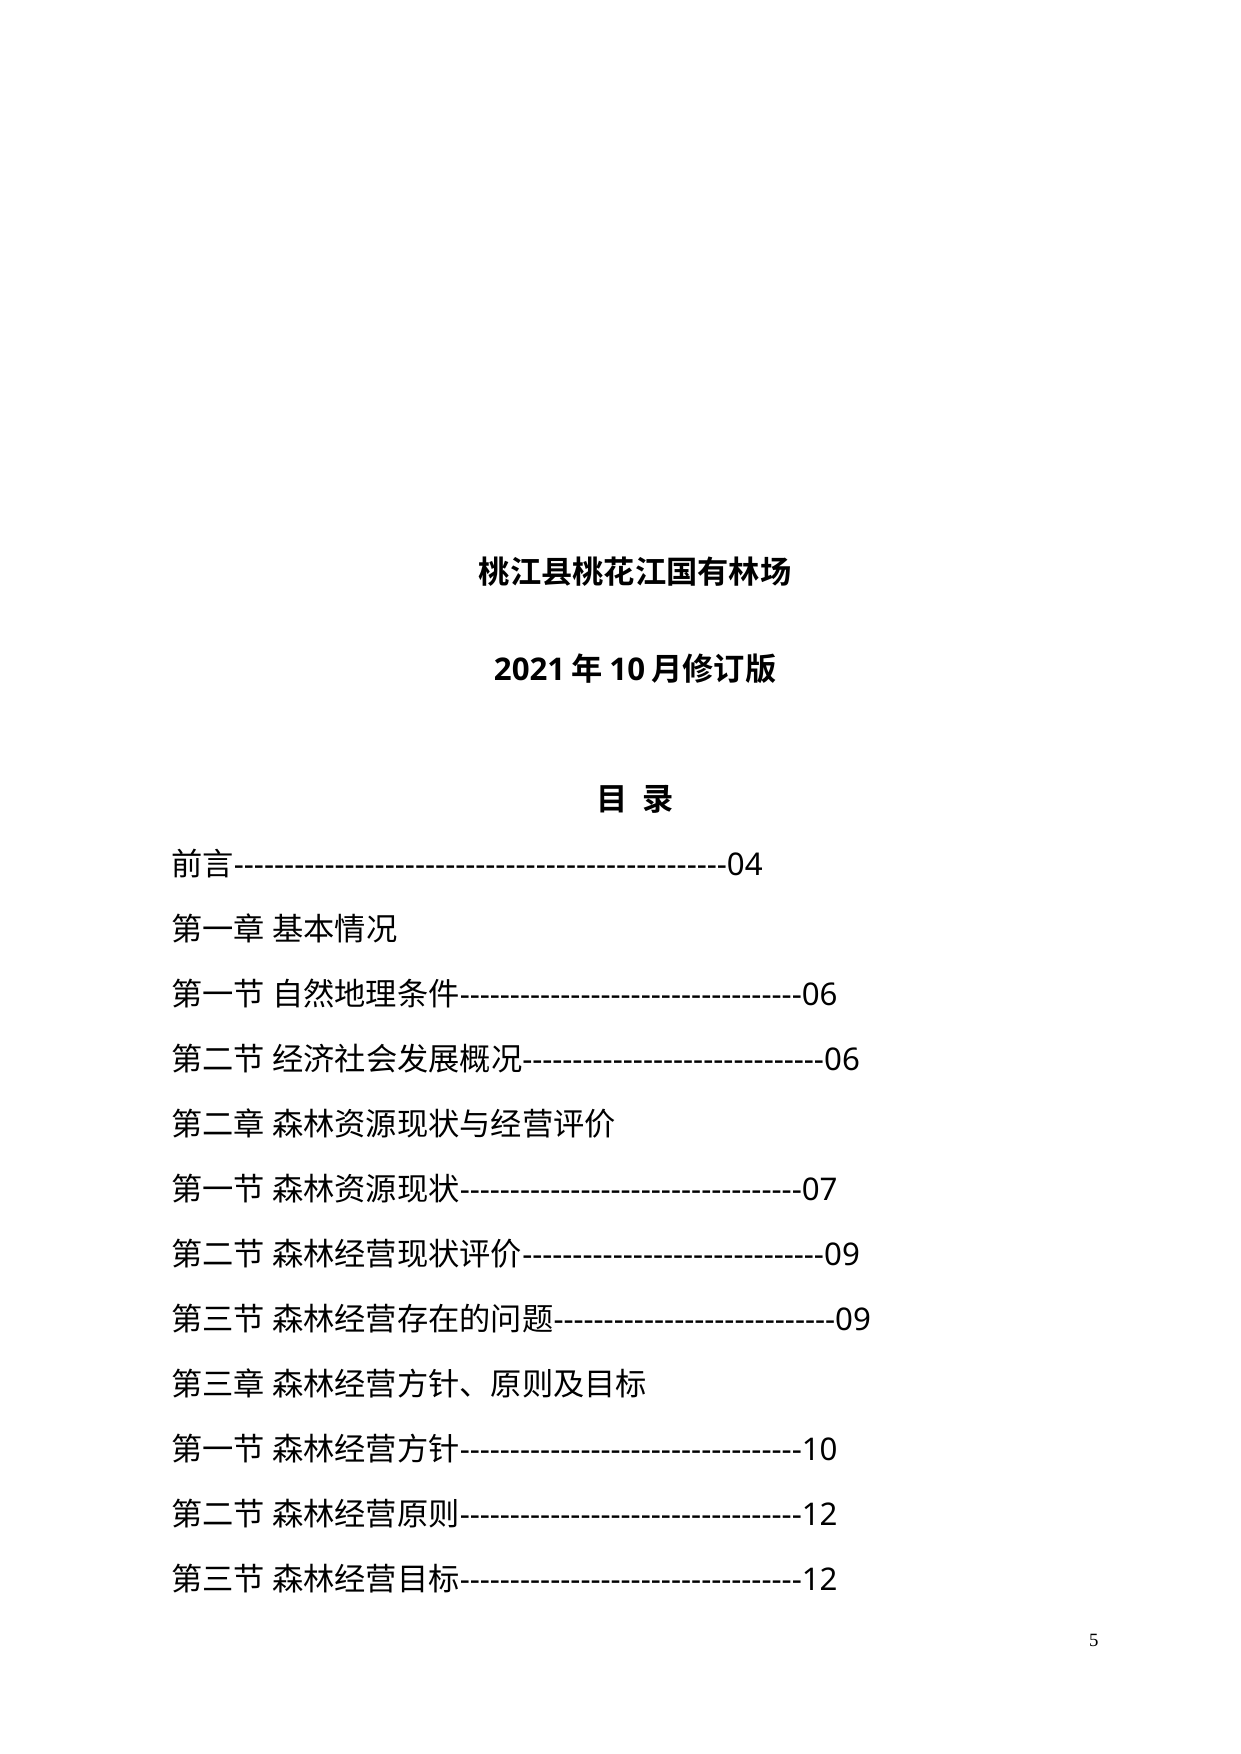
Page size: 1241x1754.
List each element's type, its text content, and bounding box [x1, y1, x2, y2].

text 第一节 森林经营方针----------------------------------10 [171, 1415, 1098, 1480]
text 第三节 森林经营存在的问题----------------------------09 [171, 1285, 1098, 1350]
text 第一节 森林资源现状----------------------------------07 [171, 1155, 1098, 1220]
text 桃江县桃花江国有林场 [171, 537, 1098, 602]
list 经济社会发展概况------------------------------06 [171, 1025, 1098, 1090]
list 第一节 自然地理条件----------------------------------06 [171, 960, 1098, 1025]
list 第二章 森林资源现状与经营评价 [171, 1090, 1098, 1155]
text 第二节 森林经营原则----------------------------------12 [171, 1480, 1098, 1545]
text 第三章 森林经营方针、原则及目标 [171, 1350, 1098, 1415]
text 第三节 森林经营目标----------------------------------12 [171, 1545, 1098, 1610]
list 基本情况 [171, 895, 1098, 960]
text 第二节 森林经营现状评价------------------------------09 [171, 1220, 1098, 1285]
text 2021年10月修订版 [171, 635, 1098, 700]
text 目 录 [171, 765, 1098, 830]
text 前言-------------------------------------------------04 [171, 830, 1098, 895]
